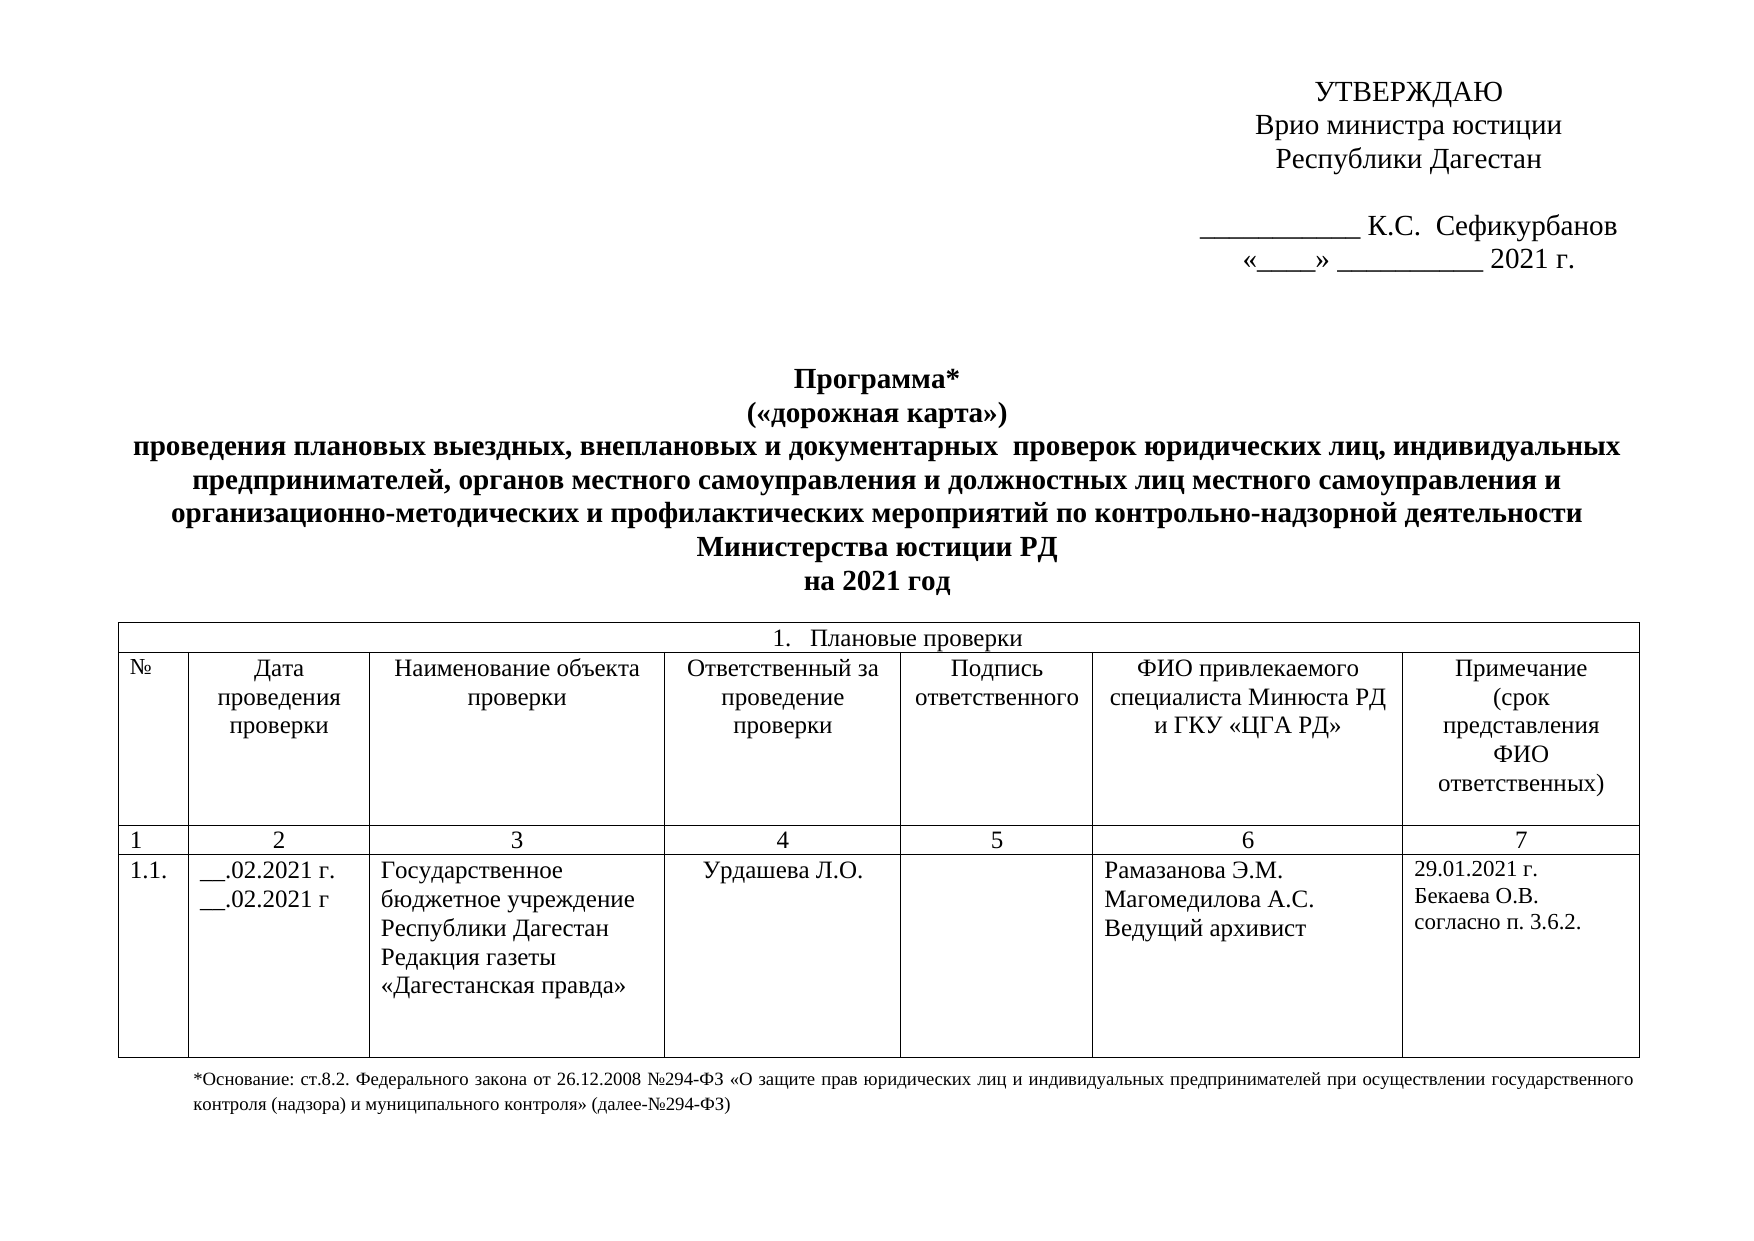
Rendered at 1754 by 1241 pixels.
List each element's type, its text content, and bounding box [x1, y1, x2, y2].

table_cell Государственное бюджетное учреждение Республики Дагестан Редакция газеты «Дагестанская правда» [370, 855, 664, 1057]
table_cell 1.1. [119, 855, 188, 1057]
table_cell 7 [1403, 826, 1639, 854]
table_cell Примечание (срок представления ФИО ответственных) [1403, 653, 1639, 824]
text УТВЕРЖДАЮ [1181, 74, 1636, 107]
text («дорожная карта») [118, 395, 1636, 428]
table_header Плановые проверки [119, 623, 1639, 652]
table_cell ФИО привлекаемого специалиста Минюста РД и ГКУ «ЦГА РД» [1093, 653, 1402, 824]
table_cell 5 [901, 826, 1092, 854]
table_cell [901, 855, 1092, 1057]
table_cell 4 [665, 826, 900, 854]
table_cell 3 [370, 826, 664, 854]
table_cell Урдашева Л.О. [665, 855, 900, 1057]
table_cell 1 [119, 826, 188, 854]
table_cell Наименование объекта проверки [370, 653, 664, 824]
table_cell 6 [1093, 826, 1402, 854]
table_cell Ответственный за проведение проверки [665, 653, 900, 824]
text Врио министра юстиции [1181, 107, 1636, 141]
text проведения плановых выездных, внеплановых и документарных проверок юридических лиц, индивидуальных предпринимателей, органов местного самоуправления и должностных лиц местного самоуправления и организационно-методических и профилактических мероприятий по контрольно-надзорной деятельности Министерства юстиции РД [118, 428, 1636, 563]
table_cell __.02.2021 г. __.02.2021 г [189, 855, 369, 1057]
table_cell Дата проведения проверки [189, 653, 369, 824]
text на 2021 год [118, 563, 1636, 596]
text «____» __________ 2021 г. [1181, 242, 1636, 275]
text ___________ К.С. Сефикурбанов [1181, 208, 1636, 242]
table_cell № [119, 653, 188, 824]
text Республики Дагестан [1181, 141, 1636, 174]
table_cell 29.01.2021 г. Бекаева О.В. согласно п. 3.6.2. [1403, 855, 1639, 1057]
table_cell 2 [189, 826, 369, 854]
text Программа* [118, 361, 1636, 395]
table_cell Подпись ответственного [901, 653, 1092, 824]
table_cell Рамазанова Э.М. Магомедилова А.С. Ведущий архивист [1093, 855, 1402, 1057]
